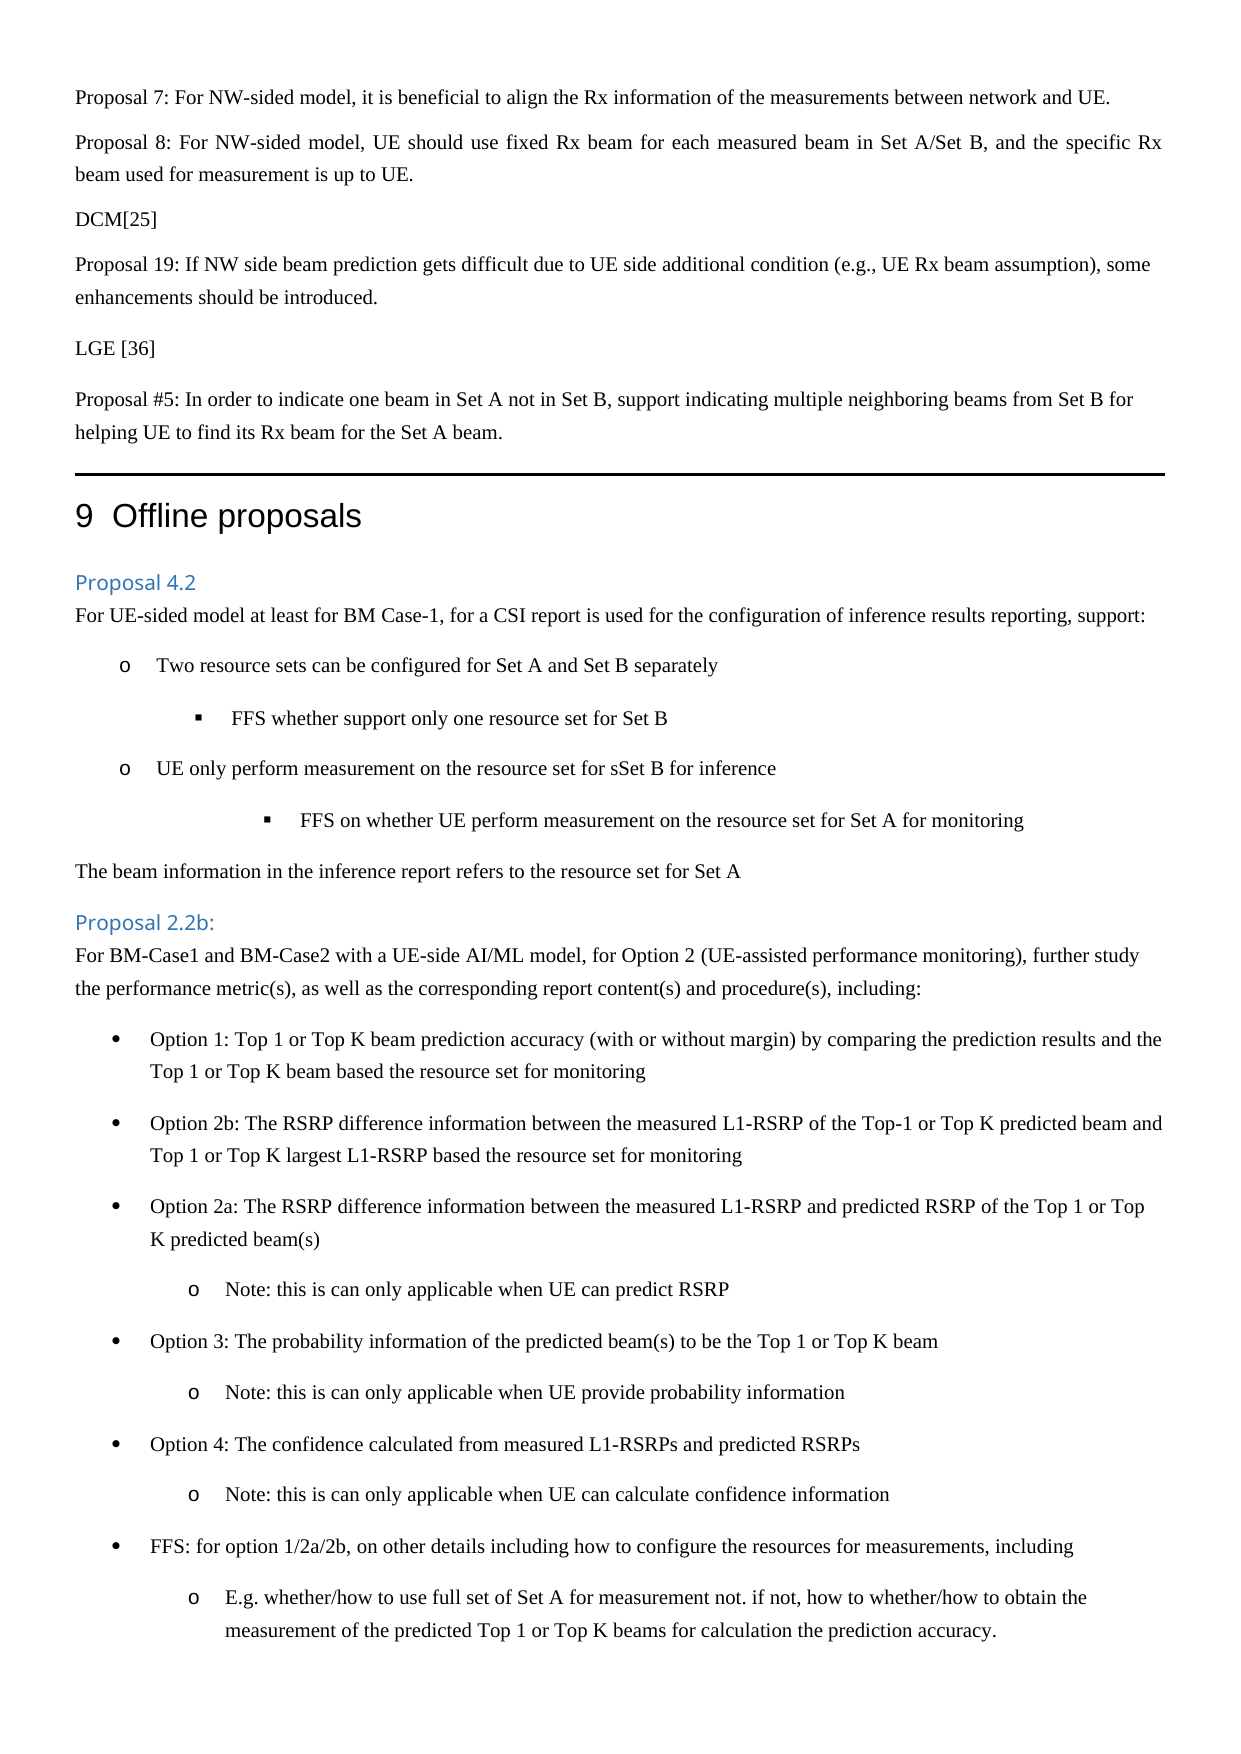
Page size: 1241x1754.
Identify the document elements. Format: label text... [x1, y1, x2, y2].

text DCM[25] [75, 203, 1165, 236]
list Two resource sets can be configured for Set A and Set B separately [119, 650, 1165, 683]
text Proposal 8: For NW-sided model, UE should use fixed Rx beam for each measured beam in Set A/Set B, and the specific Rx beam used for measurement is up to UE. [75, 126, 1165, 191]
text For UE-sided model at least for BM Case-1, for a CSI report is used for the configuration of inference results reporting, support: [75, 599, 1165, 631]
list Note: this is can only applicable when UE provide probability information [187, 1376, 1165, 1409]
text The beam information in the inference report refers to the resource set for Set A [75, 855, 1165, 888]
list FFS whether support only one resource set for Set B [194, 701, 1165, 734]
list Option 3: The probability information of the predicted beam(s) to be the Top 1 or Top K beam [112, 1325, 1165, 1358]
list Option 1: Top 1 or Top K beam prediction accuracy (with or without margin) by comparing the prediction results and the Top 1 or Top K beam based the resource set for monitoring [112, 1023, 1165, 1088]
subtitle Proposal 2.2b: [75, 906, 1165, 939]
subtitle 9 Offline proposals [75, 476, 1165, 548]
list Note: this is can only applicable when UE can calculate confidence information [187, 1479, 1165, 1511]
list Option 2b: The RSRP difference information between the measured L1-RSRP of the Top-1 or Top K predicted beam and Top 1 or Top K largest L1-RSRP based the resource set for monitoring [112, 1106, 1165, 1171]
text Proposal #5: In order to indicate one beam in Set A not in Set B, support indicating multiple neighboring beams from Set B for helping UE to find its Rx beam for the Set A beam. [75, 383, 1165, 448]
subtitle Proposal 4.2 [75, 566, 1165, 599]
list Note: this is can only applicable when UE can predict RSRP [187, 1274, 1165, 1306]
list FFS on whether UE perform measurement on the resource set for Set A for monitoring [262, 804, 1165, 836]
text Proposal 19: If NW side beam prediction gets difficult due to UE side additional condition (e.g., UE Rx beam assumption), some enhancements should be introduced. [75, 248, 1165, 313]
list UE only perform measurement on the resource set for sSet B for inference [119, 753, 1165, 785]
text For BM-Case1 and BM-Case2 with a UE-side AI/ML model, for Option 2 (UE-assisted performance monitoring), further study the performance metric(s), as well as the corresponding report content(s) and procedure(s), including: [75, 939, 1165, 1004]
list FFS: for option 1/2a/2b, on other details including how to configure the resources for measurements, including [112, 1530, 1165, 1563]
text Proposal 7: For NW-sided model, it is beneficial to align the Rx information of the measurements between network and UE. [75, 81, 1165, 113]
list Option 4: The confidence calculated from measured L1-RSRPs and predicted RSRPs [112, 1428, 1165, 1460]
list E.g. whether/how to use full set of Set A for measurement not. if not, how to whether/how to obtain the measurement of the predicted Top 1 or Top K beams for calculation the prediction accuracy. [187, 1581, 1165, 1646]
list Option 2a: The RSRP difference information between the measured L1-RSRP and predicted RSRP of the Top 1 or Top K predicted beam(s) [112, 1190, 1165, 1255]
text LGE [36] [75, 332, 1165, 364]
